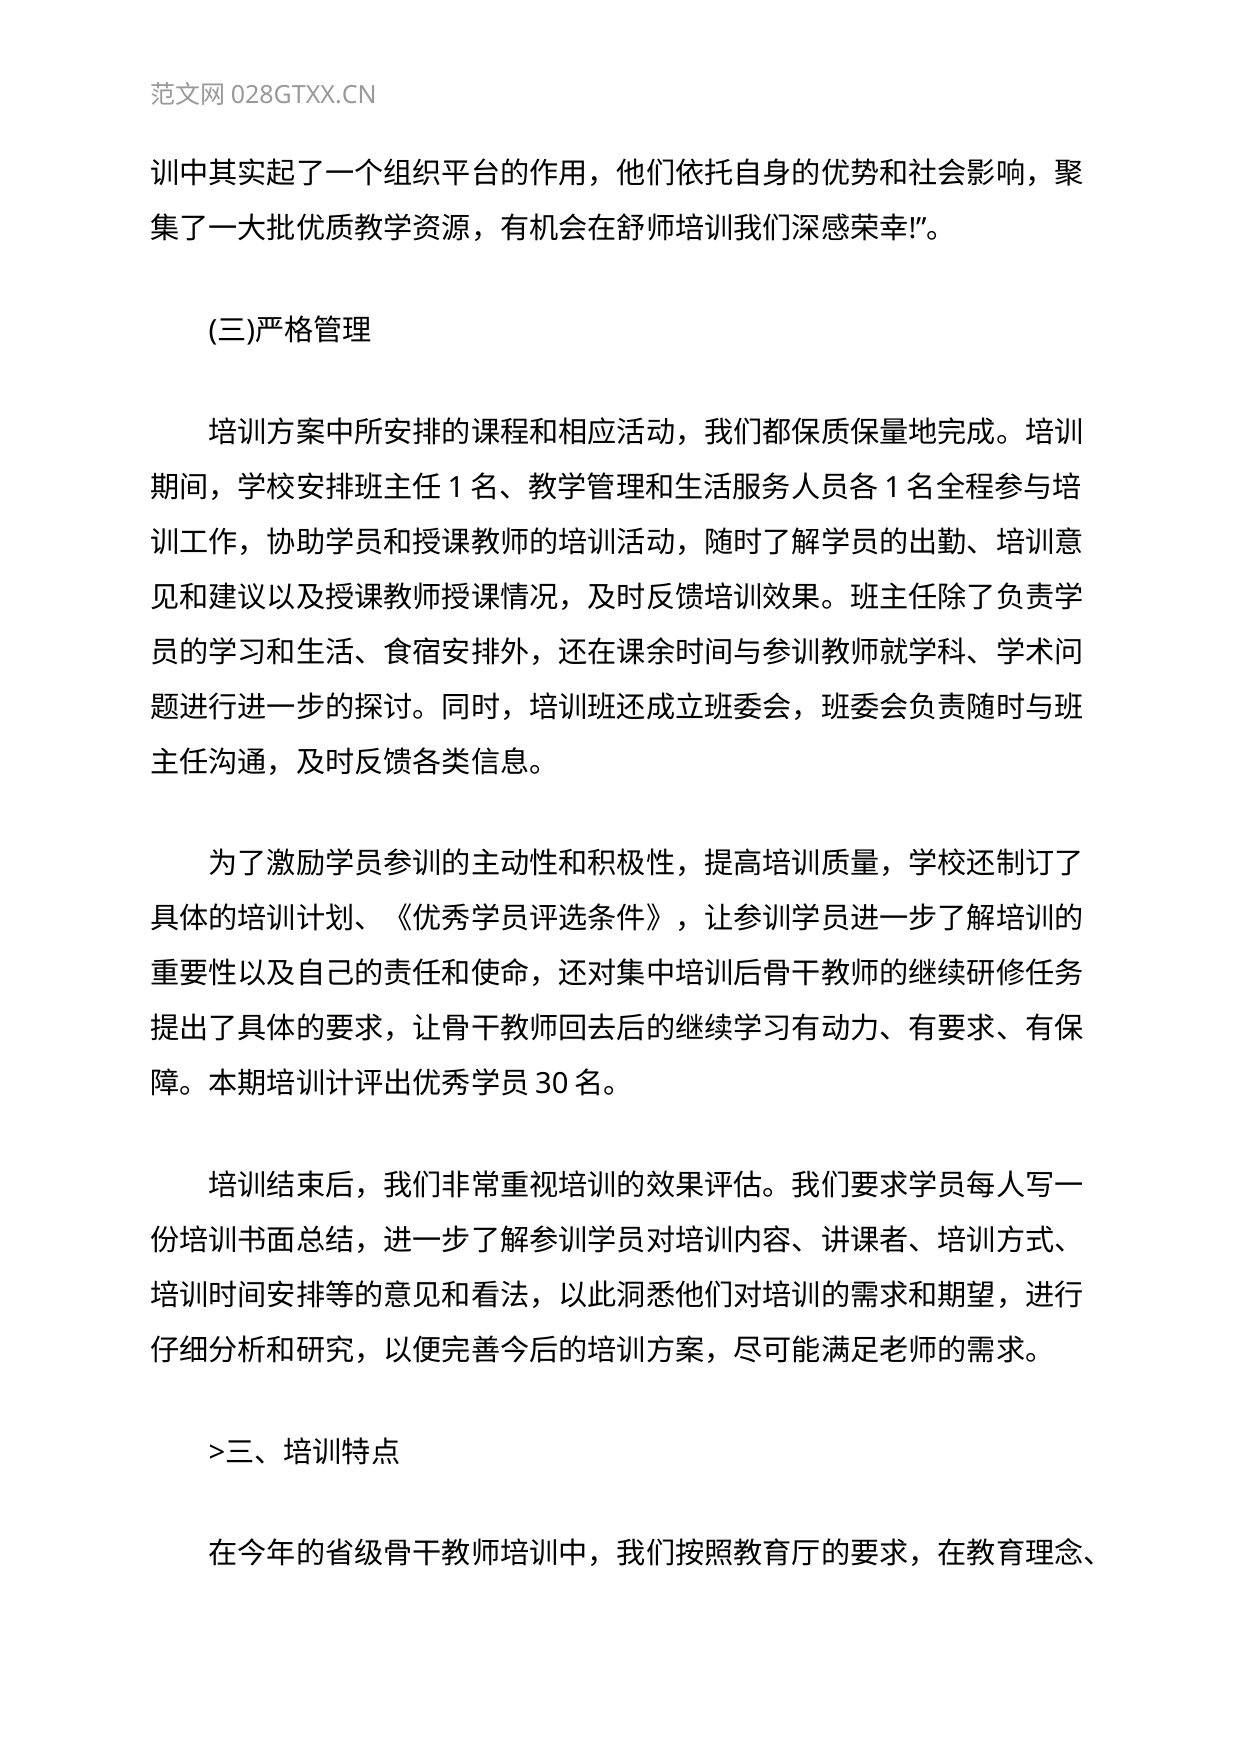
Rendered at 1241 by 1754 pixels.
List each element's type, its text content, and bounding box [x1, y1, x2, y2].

text >三、培训特点 [150, 1428, 1090, 1471]
text (三)严格管理 [150, 307, 1090, 349]
text 培训结束后，我们非常重视培训的效果评估。我们要求学员每人写一份培训书面总结，进一步了解参训学员对培训内容、讲课者、培训方式、培训时间安排等的意见和看法，以此洞悉他们对培训的需求和期望，进行仔细分析和研究，以便完善今后的培训方案，尽可能满足老师的需求。 [150, 1162, 1090, 1369]
text 培训方案中所安排的课程和相应活动，我们都保质保量地完成。培训期间，学校安排班主任1名、教学管理和生活服务人员各1名全程参与培训工作，协助学员和授课教师的培训活动，随时了解学员的出勤、培训意见和建议以及授课教师授课情况，及时反馈培训效果。班主任除了负责学员的学习和生活、食宿安排外，还在课余时间与参训教师就学科、学术问题进行进一步的探讨。同时，培训班还成立班委会，班委会负责随时与班主任沟通，及时反馈各类信息。 [150, 409, 1090, 781]
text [150, 150, 1090, 247]
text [150, 1530, 1090, 1572]
text 为了激励学员参训的主动性和积极性，提高培训质量，学校还制订了具体的培训计划、《优秀学员评选条件》，让参训学员进一步了解培训的重要性以及自己的责任和使命，还对集中培训后骨干教师的继续研修任务提出了具体的要求，让骨干教师回去后的继续学习有动力、有要求、有保障。本期培训计评出优秀学员30名。 [150, 840, 1090, 1102]
